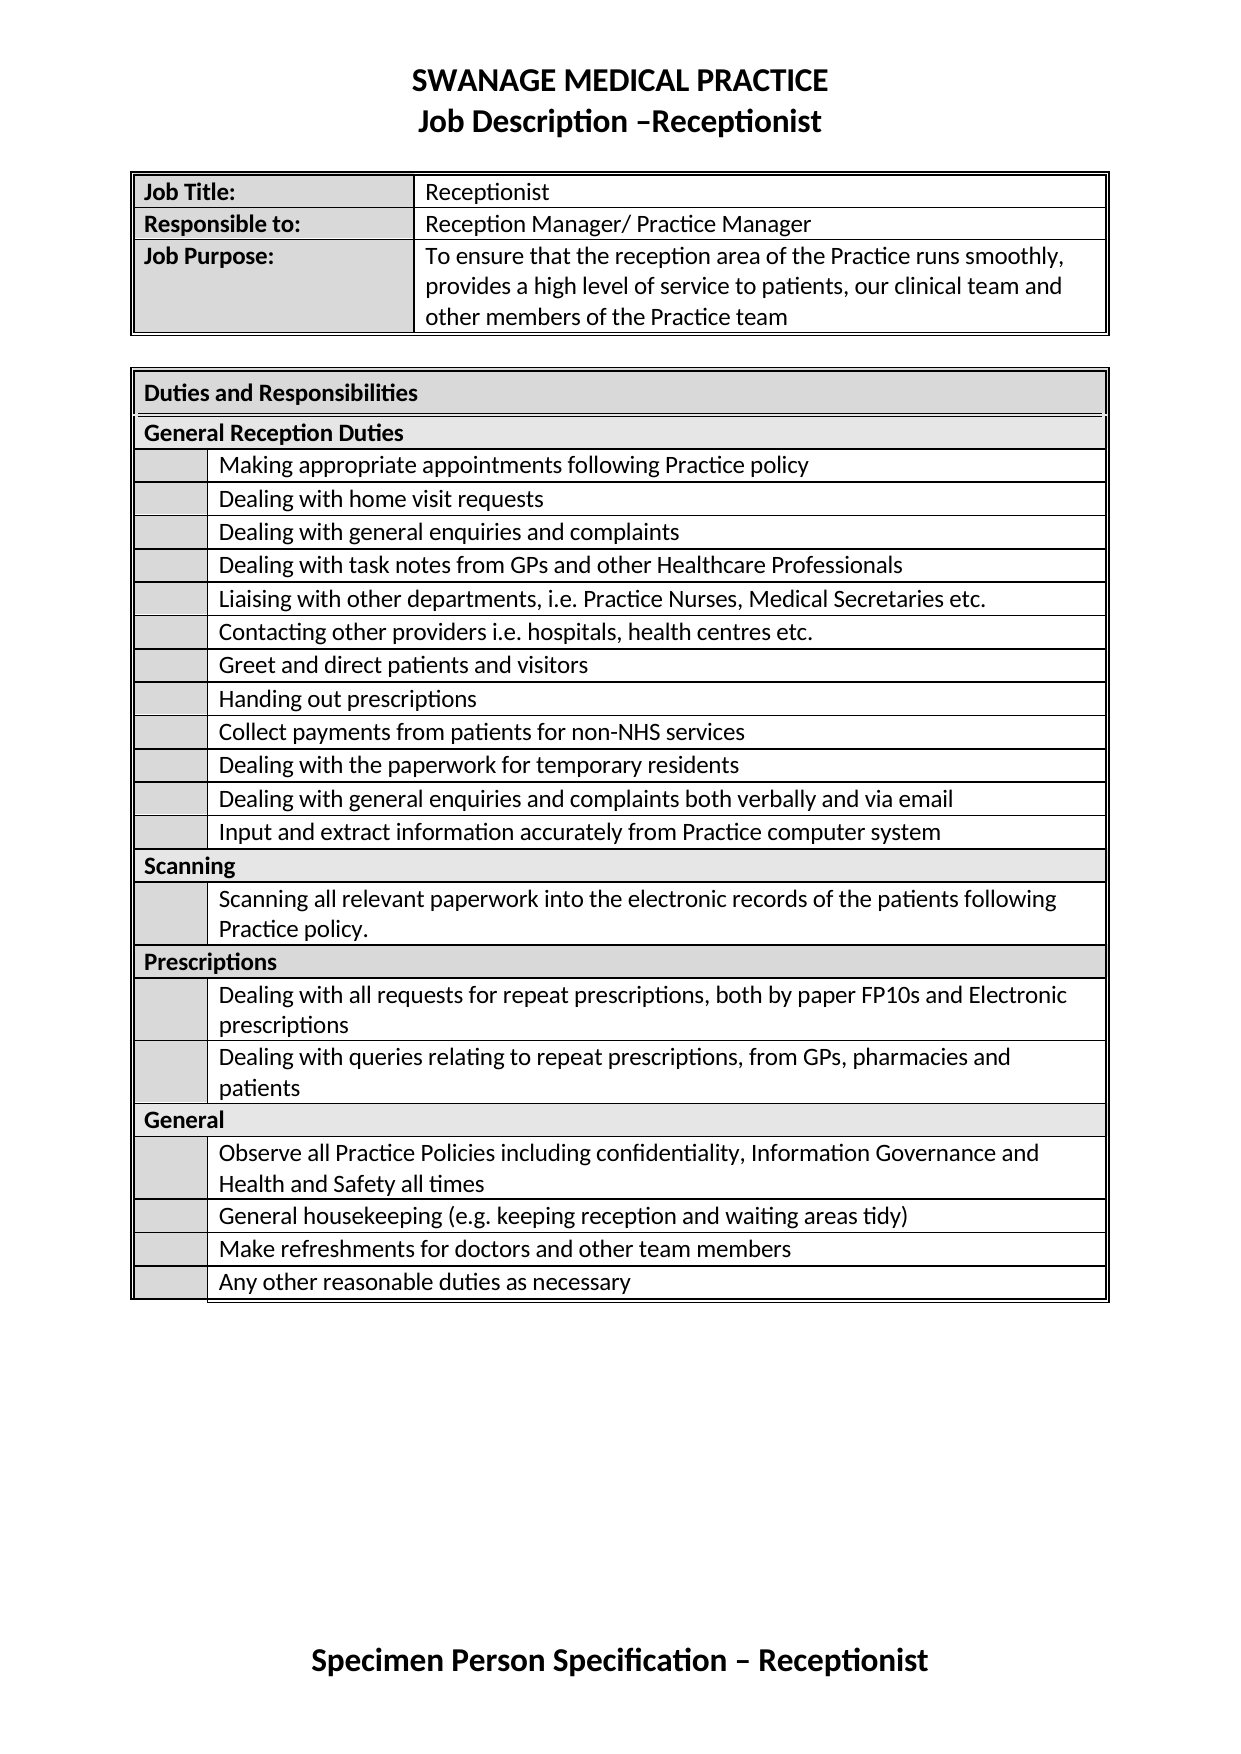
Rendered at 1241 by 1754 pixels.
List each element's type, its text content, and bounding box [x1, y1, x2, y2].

table_cell [135, 1200, 207, 1232]
table_cell [135, 783, 207, 814]
table_cell [135, 1267, 207, 1298]
text Job Description –Receptionist [150, 100, 1090, 141]
table_cell Prescriptions [135, 946, 1105, 977]
subtitle SWANAGE MEDICAL PRACTICE [150, 59, 1090, 100]
table_cell Dealing with the paperwork for temporary residents [208, 750, 1105, 781]
table_cell [135, 450, 207, 481]
table_cell General [135, 1104, 1105, 1136]
table_cell Scanning [135, 850, 1105, 881]
table_cell Job Purpose: [135, 240, 413, 332]
table_cell [135, 716, 207, 748]
table_cell Collect payments from patients for non-NHS services [208, 716, 1105, 748]
table_cell Make refreshments for doctors and other team members [208, 1233, 1105, 1265]
table_cell [135, 750, 207, 781]
table_cell Dealing with queries relating to repeat prescriptions, from GPs, pharmacies and patients [208, 1041, 1105, 1102]
table_cell Any other reasonable duties as necessary [208, 1267, 1105, 1298]
table_cell To ensure that the reception area of the Practice runs smoothly, provides a high level of service to patients, our clinical team and other members of the Practice team [415, 240, 1105, 332]
table_cell [135, 616, 207, 648]
table_cell General Reception Duties [133, 413, 1108, 448]
table_cell [135, 483, 207, 514]
table_cell [135, 516, 207, 548]
table_header Duties and Responsibilities [135, 372, 1105, 413]
table_cell Dealing with task notes from GPs and other Healthcare Professionals [208, 550, 1105, 581]
table_cell Reception Manager/ Practice Manager [415, 208, 1105, 238]
table_cell Dealing with home visit requests [208, 483, 1105, 514]
table_cell [135, 1041, 207, 1102]
table_header Job Title: [135, 176, 413, 206]
table_cell [135, 816, 207, 848]
table_cell [135, 550, 207, 581]
table_cell [135, 979, 207, 1040]
table_cell Dealing with general enquiries and complaints [208, 516, 1105, 548]
table_cell General housekeeping (e.g. keeping reception and waiting areas tidy) [208, 1200, 1105, 1232]
table_cell [135, 1233, 207, 1265]
table_cell [135, 1137, 207, 1198]
table_cell Greet and direct patients and visitors [208, 650, 1105, 681]
table_cell Observe all Practice Policies including confidentiality, Information Governance and Health and Safety all times [208, 1137, 1105, 1198]
table_cell Scanning all relevant paperwork into the electronic records of the patients following Practice policy. [208, 883, 1105, 944]
table_cell Input and extract information accurately from Practice computer system [208, 816, 1105, 848]
table_cell Responsible to: [135, 208, 413, 238]
table_cell Liaising with other departments, i.e. Practice Nurses, Medical Secretaries etc. [208, 583, 1105, 614]
table_cell [135, 650, 207, 681]
table_cell Dealing with general enquiries and complaints both verbally and via email [208, 783, 1105, 814]
table_cell Dealing with all requests for repeat prescriptions, both by paper FP10s and Electronic prescriptions [208, 979, 1105, 1040]
table_cell [135, 583, 207, 614]
table_cell [135, 683, 207, 714]
table_cell Handing out prescriptions [208, 683, 1105, 714]
text Specimen Person Specification – Receptionist [150, 1639, 1090, 1679]
table_cell Making appropriate appointments following Practice policy [208, 450, 1105, 481]
table_cell Contacting other providers i.e. hospitals, health centres etc. [208, 616, 1105, 648]
table_header Receptionist [415, 176, 1105, 206]
table_cell [135, 883, 207, 944]
